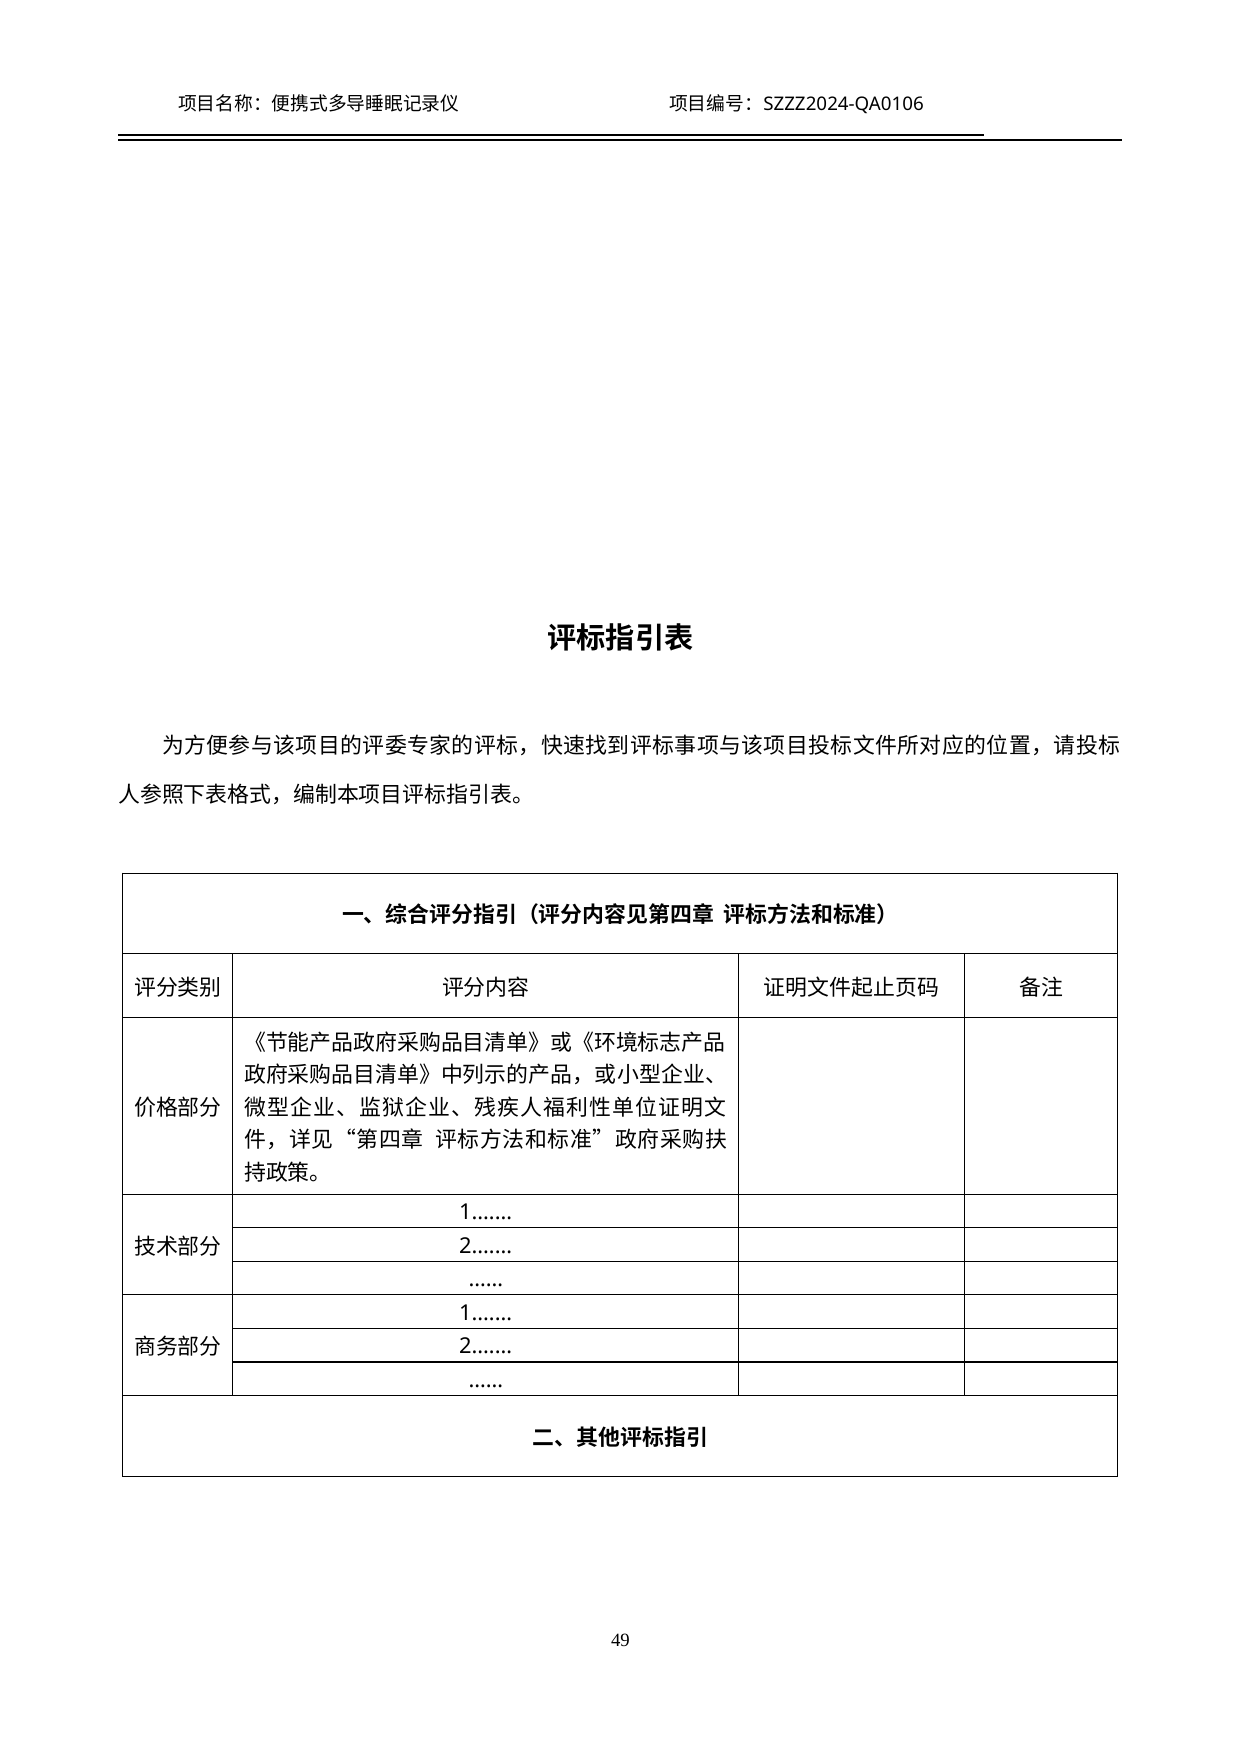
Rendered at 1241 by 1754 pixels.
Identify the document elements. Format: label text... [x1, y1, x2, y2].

table_cell 评分内容 [233, 954, 738, 1017]
table_cell [965, 1363, 1117, 1395]
table_cell [965, 1228, 1117, 1261]
table_cell 2.…… [233, 1228, 738, 1261]
table_cell 价格部分 [123, 1018, 232, 1194]
table_cell [965, 1329, 1117, 1361]
table_cell [739, 1018, 964, 1194]
table_cell 1.…… [233, 1195, 738, 1227]
table_header 一、综合评分指引（评分内容见第四章 评标方法和标准） [123, 874, 1117, 953]
table_cell [739, 1262, 964, 1294]
table_cell 1.…… [233, 1295, 738, 1328]
table_cell 技术部分 [123, 1195, 232, 1294]
table_cell 二、其他评标指引 [123, 1396, 1117, 1476]
subtitle 评标指引表 [118, 603, 1122, 668]
table_cell 评分类别 [123, 954, 232, 1017]
table_cell 商务部分 [123, 1295, 232, 1395]
table_cell …… [233, 1262, 738, 1294]
table_cell [739, 1363, 964, 1395]
table_cell 《节能产品政府采购品目清单》或《环境标志产品政府采购品目清单》中列示的产品，或小型企业、微型企业、监狱企业、残疾人福利性单位证明文件，详见“第四章 评标方法和标准”政府采购扶持政策。 [233, 1018, 738, 1194]
table_cell [739, 1329, 964, 1361]
table_cell …… [233, 1363, 738, 1395]
table_cell [965, 1262, 1117, 1294]
table_cell [965, 1195, 1117, 1227]
table_cell [739, 1195, 964, 1227]
table_cell [739, 1295, 964, 1328]
table_cell 证明文件起止页码 [739, 954, 964, 1017]
table_cell 备注 [965, 954, 1117, 1017]
table_cell 2.…… [233, 1329, 738, 1361]
table_cell [965, 1295, 1117, 1328]
table_cell [965, 1018, 1117, 1194]
text 为方便参与该项目的评委专家的评标，快速找到评标事项与该项目投标文件所对应的位置，请投标人参照下表格式，编制本项目评标指引表。 [118, 728, 1122, 809]
table_cell [739, 1228, 964, 1261]
